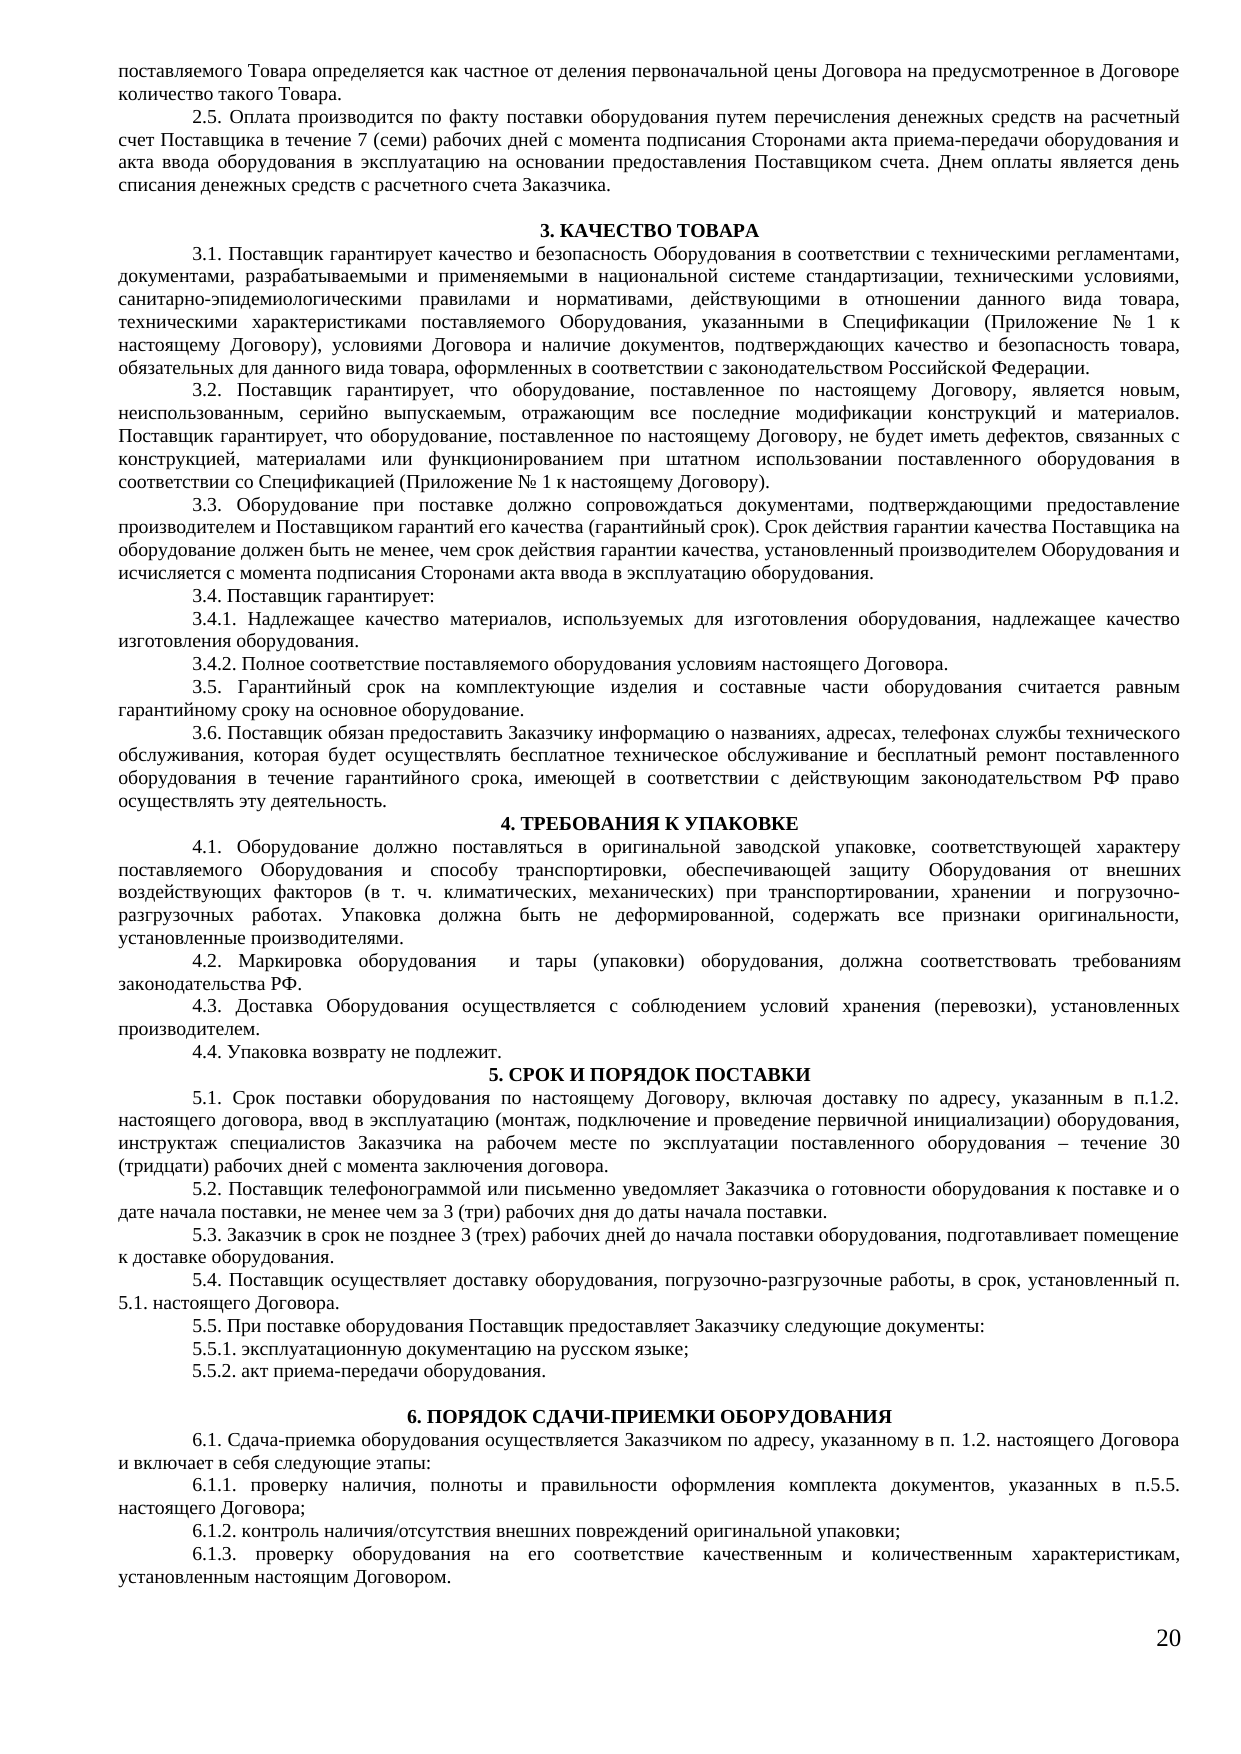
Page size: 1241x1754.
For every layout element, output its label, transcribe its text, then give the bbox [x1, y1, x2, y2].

text 6.1.2. контроль наличия/отсутствия внешних повреждений оригинальной упаковки; [118, 1519, 1181, 1542]
text 5.4. Поставщик осуществляет доставку оборудования, погрузочно-разгрузочные работы, в срок, установленный п. 5.1. настоящего Договора. [118, 1268, 1181, 1314]
text 5.3. Заказчик в срок не позднее 3 (трех) рабочих дней до начала поставки оборудования, подготавливает помещение к доставке оборудования. [118, 1222, 1181, 1268]
text 6.1.3. проверку оборудования на его соответствие качественным и количественным характеристикам, установленным настоящим Договором. [118, 1542, 1181, 1587]
text 3.5. Гарантийный срок на комплектующие изделия и составные части оборудования считается равным гарантийному сроку на основное оборудование. [118, 675, 1181, 721]
text 3.1. Поставщик гарантирует качество и безопасность Оборудования в соответствии с техническими регламентами, документами, разрабатываемыми и применяемыми в национальной системе стандартизации, техническими условиями, санитарно-эпидемиологическими правилами и нормативами, действующими в отношении данного вида товара, техническими характеристиками поставляемого Оборудования, указанными в Спецификации (Приложение № 1 к настоящему Договору), условиями Договора и наличие документов, подтверждающих качество и безопасность товара, обязательных для данного вида товара, оформленных в соответствии с законодательством Российской Федерации. [118, 242, 1181, 378]
text 4.3. Доставка Оборудования осуществляется с соблюдением условий хранения (перевозки), установленных производителем. [118, 994, 1181, 1040]
text 3.4. Поставщик гарантирует: [118, 584, 1181, 607]
text 5.2. Поставщик телефонограммой или письменно уведомляет Заказчика о готовности оборудования к поставке и о дате начала поставки, не менее чем за 3 (три) рабочих дня до даты начала поставки. [118, 1177, 1181, 1222]
text 3.4.1. Надлежащее качество материалов, используемых для изготовления оборудования, надлежащее качество изготовления оборудования. [118, 607, 1181, 652]
text 6.1.1. проверку наличия, полноты и правильности оформления комплекта документов, указанных в п.5.5. настоящего Договора; [118, 1473, 1181, 1519]
text 4.1. Оборудование должно поставляться в оригинальной заводской упаковке, соответствующей характеру поставляемого Оборудования и способу транспортировки, обеспечивающей защиту Оборудования от внешних воздействующих факторов (в т. ч. климатических, механических) при транспортировании, хранении и погрузочно-разгрузочных работах. Упаковка должна быть не деформированной, содержать все признаки оригинальности, установленные производителями. [118, 835, 1181, 949]
text 2.5. Оплата производится по факту поставки оборудования путем перечисления денежных средств на расчетный счет Поставщика в течение 7 (семи) рабочих дней с момента подписания Сторонами акта приема-передачи оборудования и акта ввода оборудования в эксплуатацию на основании предоставления Поставщиком счета. Днем оплаты является день списания денежных средств с расчетного счета Заказчика. [118, 105, 1181, 196]
text 3. КАЧЕСТВО ТОВАРА [118, 219, 1181, 242]
text 6. ПОРЯДОК СДАЧИ-ПРИЕМКИ ОБОРУДОВАНИЯ [118, 1405, 1181, 1428]
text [118, 59, 1181, 105]
text 3.6. Поставщик обязан предоставить Заказчику информацию о названиях, адресах, телефонах службы технического обслуживания, которая будет осуществлять бесплатное техническое обслуживание и бесплатный ремонт поставленного оборудования в течение гарантийного срока, имеющей в соответствии с действующим законодательством РФ право осуществлять эту деятельность. [118, 721, 1181, 812]
text 3.3. Оборудование при поставке должно сопровождаться документами, подтверждающими предоставление производителем и Поставщиком гарантий его качества (гарантийный срок). Срок действия гарантии качества Поставщика на оборудование должен быть не менее, чем срок действия гарантии качества, установленный производителем Оборудования и исчисляется с момента подписания Сторонами акта ввода в эксплуатацию оборудования. [118, 492, 1181, 584]
text 4.2. Маркировка оборудования и тары (упаковки) оборудования, должна соответствовать требованиям законодательства РФ. [118, 949, 1181, 994]
text 3.2. Поставщик гарантирует, что оборудование, поставленное по настоящему Договору, является новым, неиспользованным, серийно выпускаемым, отражающим все последние модификации конструкций и материалов. Поставщик гарантирует, что оборудование, поставленное по настоящему Договору, не будет иметь дефектов, связанных с конструкцией, материалами или функционированием при штатном использовании поставленного оборудования в соответствии со Спецификацией (Приложение № 1 к настоящему Договору). [118, 378, 1181, 492]
text 6.1. Сдача-приемка оборудования осуществляется Заказчиком по адресу, указанному в п. 1.2. настоящего Договора и включает в себя следующие этапы: [118, 1428, 1181, 1473]
text 3.4.2. Полное соответствие поставляемого оборудования условиям настоящего Договора. [118, 652, 1181, 675]
text 5.5.2. акт приема-передачи оборудования. [118, 1359, 1181, 1382]
text 5.5. При поставке оборудования Поставщик предоставляет Заказчику следующие документы: [118, 1314, 1181, 1337]
text 5.5.1. эксплуатационную документацию на русском языке; [118, 1337, 1181, 1359]
text 5.1. Срок поставки оборудования по настоящему Договору, включая доставку по адресу, указанным в п.1.2. настоящего договора, ввод в эксплуатацию (монтаж, подключение и проведение первичной инициализации) оборудования, инструктаж специалистов Заказчика на рабочем месте по эксплуатации поставленного оборудования – течение 30 (тридцати) рабочих дней с момента заключения договора. [118, 1086, 1181, 1177]
text 4.4. Упаковка возврату не подлежит. [118, 1040, 1181, 1063]
text 4. ТРЕБОВАНИЯ К УПАКОВКЕ [118, 812, 1181, 835]
text 5. СРОК И ПОРЯДОК ПОСТАВКИ [118, 1063, 1181, 1086]
